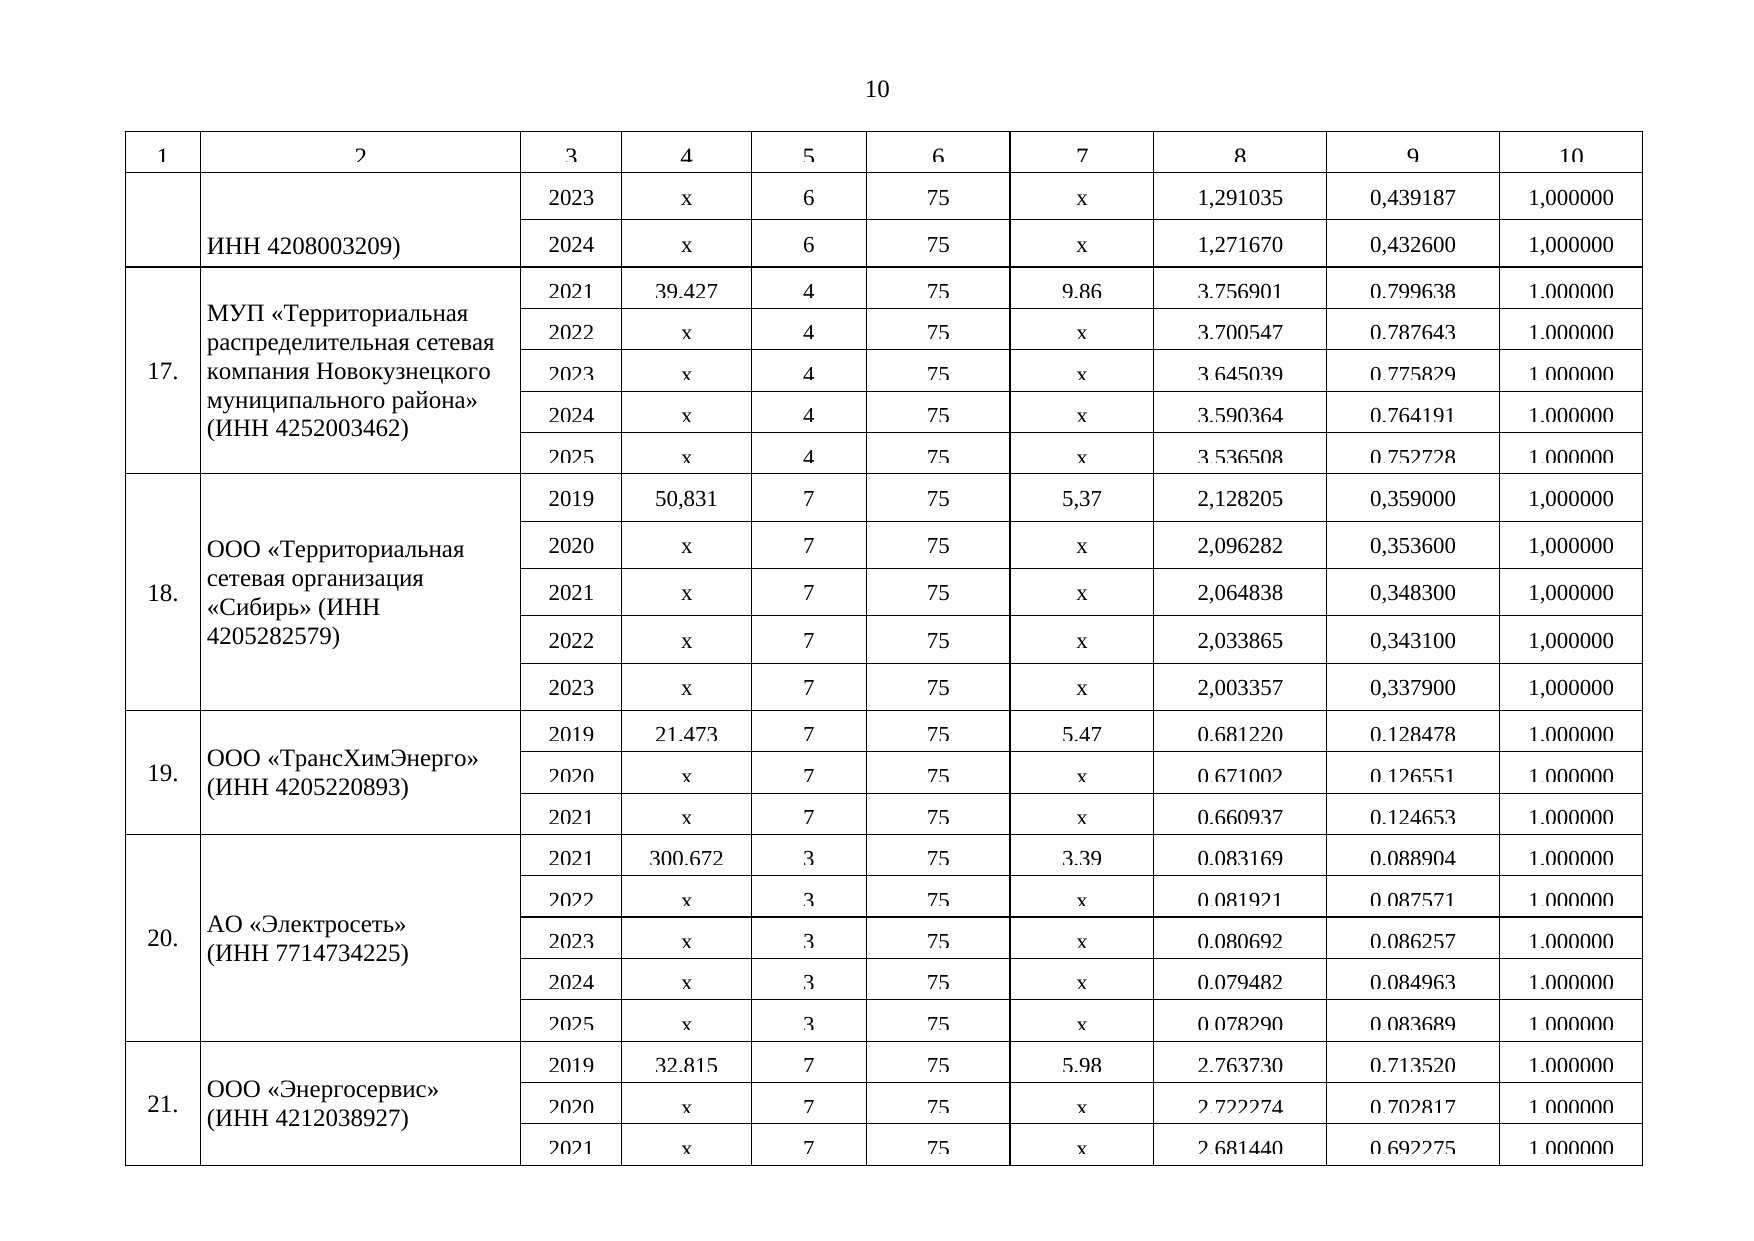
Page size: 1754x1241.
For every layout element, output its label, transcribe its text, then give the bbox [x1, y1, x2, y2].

table_cell 0,124653 [1327, 794, 1499, 834]
table_cell х [622, 959, 751, 999]
table_cell х [1011, 309, 1153, 349]
table_cell 75 [867, 522, 1009, 568]
table_header 10 [1500, 132, 1642, 172]
table_cell 0,775829 [1327, 350, 1499, 391]
table_cell х [1011, 616, 1153, 662]
table_header 4 [622, 132, 751, 172]
table_cell х [622, 433, 751, 473]
table_cell х [622, 309, 751, 349]
table_cell 1,271670 [1154, 220, 1326, 266]
table_cell х [1011, 1124, 1153, 1164]
table_cell 2025 [521, 1000, 621, 1041]
table_cell 0,799638 [1327, 268, 1499, 308]
table_cell 300,672 [622, 835, 751, 875]
table_cell 75 [867, 959, 1009, 999]
table_cell 2023 [521, 918, 621, 958]
table_cell 1,000000 [1500, 752, 1642, 792]
table_cell х [1011, 433, 1153, 473]
table_cell 21,473 [622, 711, 751, 751]
table_cell х [1011, 392, 1153, 432]
table_cell 7 [752, 616, 866, 662]
table_cell 2023 [521, 350, 621, 391]
table_cell х [1011, 1000, 1153, 1041]
table_cell 4 [752, 392, 866, 432]
table_cell 75 [867, 309, 1009, 349]
table_header 1 [126, 132, 200, 172]
table_cell 1,000000 [1500, 1042, 1642, 1082]
table_cell 7 [752, 711, 866, 751]
table_cell 2022 [521, 309, 621, 349]
table_cell 1,000000 [1500, 876, 1642, 916]
table_cell 0,087571 [1327, 876, 1499, 916]
table_cell 0,787643 [1327, 309, 1499, 349]
table_cell 2,033865 [1154, 616, 1326, 662]
table_cell 0,692275 [1327, 1124, 1499, 1164]
table_cell 2021 [521, 268, 621, 308]
table_cell 0,083169 [1154, 835, 1326, 875]
table_cell 7 [752, 522, 866, 568]
table_cell 1,000000 [1500, 392, 1642, 432]
table_cell 6 [752, 173, 866, 219]
table_cell 20. [126, 835, 200, 1041]
table_cell х [1011, 794, 1153, 834]
table_cell 32,815 [622, 1042, 751, 1082]
table_cell х [1011, 1083, 1153, 1123]
table_cell 1,000000 [1500, 433, 1642, 473]
table_cell 2021 [521, 794, 621, 834]
table_cell 3 [752, 959, 866, 999]
table_cell 75 [867, 752, 1009, 792]
table_cell 75 [867, 616, 1009, 662]
table_cell 3,39 [1011, 835, 1153, 875]
table_cell 50,831 [622, 474, 751, 521]
table_cell х [622, 1124, 751, 1164]
table_cell х [1011, 918, 1153, 958]
table_cell 0,348300 [1327, 569, 1499, 615]
table_cell х [622, 918, 751, 958]
table_cell 75 [867, 794, 1009, 834]
table_cell х [1011, 664, 1153, 710]
table_cell 1,000000 [1500, 664, 1642, 710]
table_cell 18. [126, 474, 200, 710]
table_cell х [622, 1083, 751, 1123]
table_cell х [622, 522, 751, 568]
table_cell 6 [752, 220, 866, 266]
table_cell х [622, 664, 751, 710]
table_cell 75 [867, 569, 1009, 615]
table_cell 2,763730 [1154, 1042, 1326, 1082]
table_header 9 [1327, 132, 1499, 172]
table_cell ООО «Энергосервис» (ИНН 4212038927) [201, 1042, 520, 1164]
table_cell 1,000000 [1500, 1124, 1642, 1164]
table_cell 1,000000 [1500, 268, 1642, 308]
table_cell 0,660937 [1154, 794, 1326, 834]
table_cell 0,083689 [1327, 1000, 1499, 1041]
table_cell 2,096282 [1154, 522, 1326, 568]
table_cell 2020 [521, 1083, 621, 1123]
table_cell 1,000000 [1500, 173, 1642, 219]
table_cell 2,681440 [1154, 1124, 1326, 1164]
table_cell 2021 [521, 569, 621, 615]
table_cell 1,000000 [1500, 569, 1642, 615]
table_cell 0,086257 [1327, 918, 1499, 958]
table_cell х [622, 876, 751, 916]
table_cell 75 [867, 350, 1009, 391]
table_cell 2019 [521, 1042, 621, 1082]
table_cell 75 [867, 173, 1009, 219]
table_cell 1,000000 [1500, 350, 1642, 391]
table_cell 2,064838 [1154, 569, 1326, 615]
table_cell 4 [752, 268, 866, 308]
table_cell х [1011, 752, 1153, 792]
table_cell х [1011, 522, 1153, 568]
table_cell х [1011, 173, 1153, 219]
table_cell 5,47 [1011, 711, 1153, 751]
table_cell х [1011, 220, 1153, 266]
table_cell 1,000000 [1500, 522, 1642, 568]
table_cell х [622, 173, 751, 219]
table_header 3 [521, 132, 621, 172]
table_header 8 [1154, 132, 1326, 172]
table_cell 2023 [521, 664, 621, 710]
table_cell 75 [867, 392, 1009, 432]
table_cell х [622, 350, 751, 391]
table_cell х [622, 616, 751, 662]
table_cell 0,702817 [1327, 1083, 1499, 1123]
table_cell 3,700547 [1154, 309, 1326, 349]
table_cell 19. [126, 711, 200, 834]
table_cell 0,764191 [1327, 392, 1499, 432]
table_cell 7 [752, 569, 866, 615]
table_cell х [1011, 876, 1153, 916]
table_cell 0,078290 [1154, 1000, 1326, 1041]
table_cell 2020 [521, 752, 621, 792]
table_cell 0,128478 [1327, 711, 1499, 751]
table_cell 0,337900 [1327, 664, 1499, 710]
table_cell 7 [752, 1042, 866, 1082]
table_cell 0,353600 [1327, 522, 1499, 568]
table_cell 0,681220 [1154, 711, 1326, 751]
table_cell 2020 [521, 522, 621, 568]
table_cell 1,000000 [1500, 309, 1642, 349]
table_cell 2,722274 [1154, 1083, 1326, 1123]
table_cell 21. [126, 1042, 200, 1164]
table_cell 0,088904 [1327, 835, 1499, 875]
table_cell 75 [867, 918, 1009, 958]
table_cell МУП «Территориальная распределительная сетевая компания Новокузнецкого муниципального района» (ИНН 4252003462) [201, 268, 520, 473]
table_header 6 [867, 132, 1009, 172]
table_cell 0,084963 [1327, 959, 1499, 999]
table_cell 75 [867, 1083, 1009, 1123]
table_cell 75 [867, 268, 1009, 308]
table_cell 75 [867, 1124, 1009, 1164]
table_cell 3,590364 [1154, 392, 1326, 432]
table_cell 0,752728 [1327, 433, 1499, 473]
table_cell 1,000000 [1500, 220, 1642, 266]
table_cell 1,000000 [1500, 959, 1642, 999]
table_cell 2024 [521, 392, 621, 432]
table_cell 0,079482 [1154, 959, 1326, 999]
table_cell 0,439187 [1327, 173, 1499, 219]
table_cell 0,713520 [1327, 1042, 1499, 1082]
table_cell 3,645039 [1154, 350, 1326, 391]
table_cell 2025 [521, 433, 621, 473]
table_cell 7 [752, 664, 866, 710]
table_cell х [622, 752, 751, 792]
table_cell 3,756901 [1154, 268, 1326, 308]
table_cell 5,98 [1011, 1042, 1153, 1082]
table_cell 75 [867, 711, 1009, 751]
table_cell 75 [867, 664, 1009, 710]
table_cell 17. [126, 268, 200, 473]
table_cell 2023 [521, 173, 621, 219]
table_cell 1,000000 [1500, 1000, 1642, 1041]
table_cell х [622, 794, 751, 834]
table_cell 1,000000 [1500, 918, 1642, 958]
table_cell 0,126551 [1327, 752, 1499, 792]
table_cell х [622, 1000, 751, 1041]
table_cell 75 [867, 876, 1009, 916]
table_cell 75 [867, 433, 1009, 473]
table_cell 2022 [521, 616, 621, 662]
table_header 7 [1011, 132, 1153, 172]
table_cell 2,003357 [1154, 664, 1326, 710]
table_cell 75 [867, 1000, 1009, 1041]
table_cell 1,291035 [1154, 173, 1326, 219]
table_cell 1,000000 [1500, 794, 1642, 834]
table_cell 0,432600 [1327, 220, 1499, 266]
table_cell 0,671002 [1154, 752, 1326, 792]
table_cell 3 [752, 835, 866, 875]
table_cell 7 [752, 1124, 866, 1164]
table_cell 0,080692 [1154, 918, 1326, 958]
table_cell 7 [752, 752, 866, 792]
table_cell 4 [752, 350, 866, 391]
table_cell 75 [867, 835, 1009, 875]
table_cell 1,000000 [1500, 835, 1642, 875]
table_cell 75 [867, 474, 1009, 521]
table_cell 3,536508 [1154, 433, 1326, 473]
table_cell 1,000000 [1500, 711, 1642, 751]
table_cell х [1011, 959, 1153, 999]
table_cell 0,343100 [1327, 616, 1499, 662]
table_header 5 [752, 132, 866, 172]
table_cell 75 [867, 220, 1009, 266]
table_cell 39,427 [622, 268, 751, 308]
table_cell 7 [752, 1083, 866, 1123]
table_cell АО «Электросеть» (ИНН 7714734225) [201, 835, 520, 1041]
table_cell 2021 [521, 1124, 621, 1164]
table_cell 4 [752, 433, 866, 473]
table_cell 1,000000 [1500, 616, 1642, 662]
table_cell х [622, 220, 751, 266]
table_cell 2022 [521, 876, 621, 916]
table_cell 0,081921 [1154, 876, 1326, 916]
table_cell 0,359000 [1327, 474, 1499, 521]
table_cell 7 [752, 474, 866, 521]
table_cell 2024 [521, 220, 621, 266]
table_cell х [622, 392, 751, 432]
table_cell 2021 [521, 835, 621, 875]
table_cell 2,128205 [1154, 474, 1326, 521]
table_cell ООО «Территориальная сетевая организация «Сибирь» (ИНН 4205282579) [201, 474, 520, 710]
table_cell 7 [752, 794, 866, 834]
table_cell ООО «ТрансХимЭнерго» (ИНН 4205220893) [201, 711, 520, 834]
table_cell 5,37 [1011, 474, 1153, 521]
table_cell 2024 [521, 959, 621, 999]
table_cell х [622, 569, 751, 615]
table_cell 1,000000 [1500, 1083, 1642, 1123]
table_cell 1,000000 [1500, 474, 1642, 521]
table_cell х [1011, 569, 1153, 615]
table_cell 2019 [521, 474, 621, 521]
table_cell 75 [867, 1042, 1009, 1082]
table_cell 4 [752, 309, 866, 349]
table_cell х [1011, 350, 1153, 391]
table_cell 3 [752, 918, 866, 958]
table_cell 3 [752, 1000, 866, 1041]
table_cell 2019 [521, 711, 621, 751]
table_header 2 [201, 132, 520, 172]
table_cell 9,86 [1011, 268, 1153, 308]
table_cell 3 [752, 876, 866, 916]
